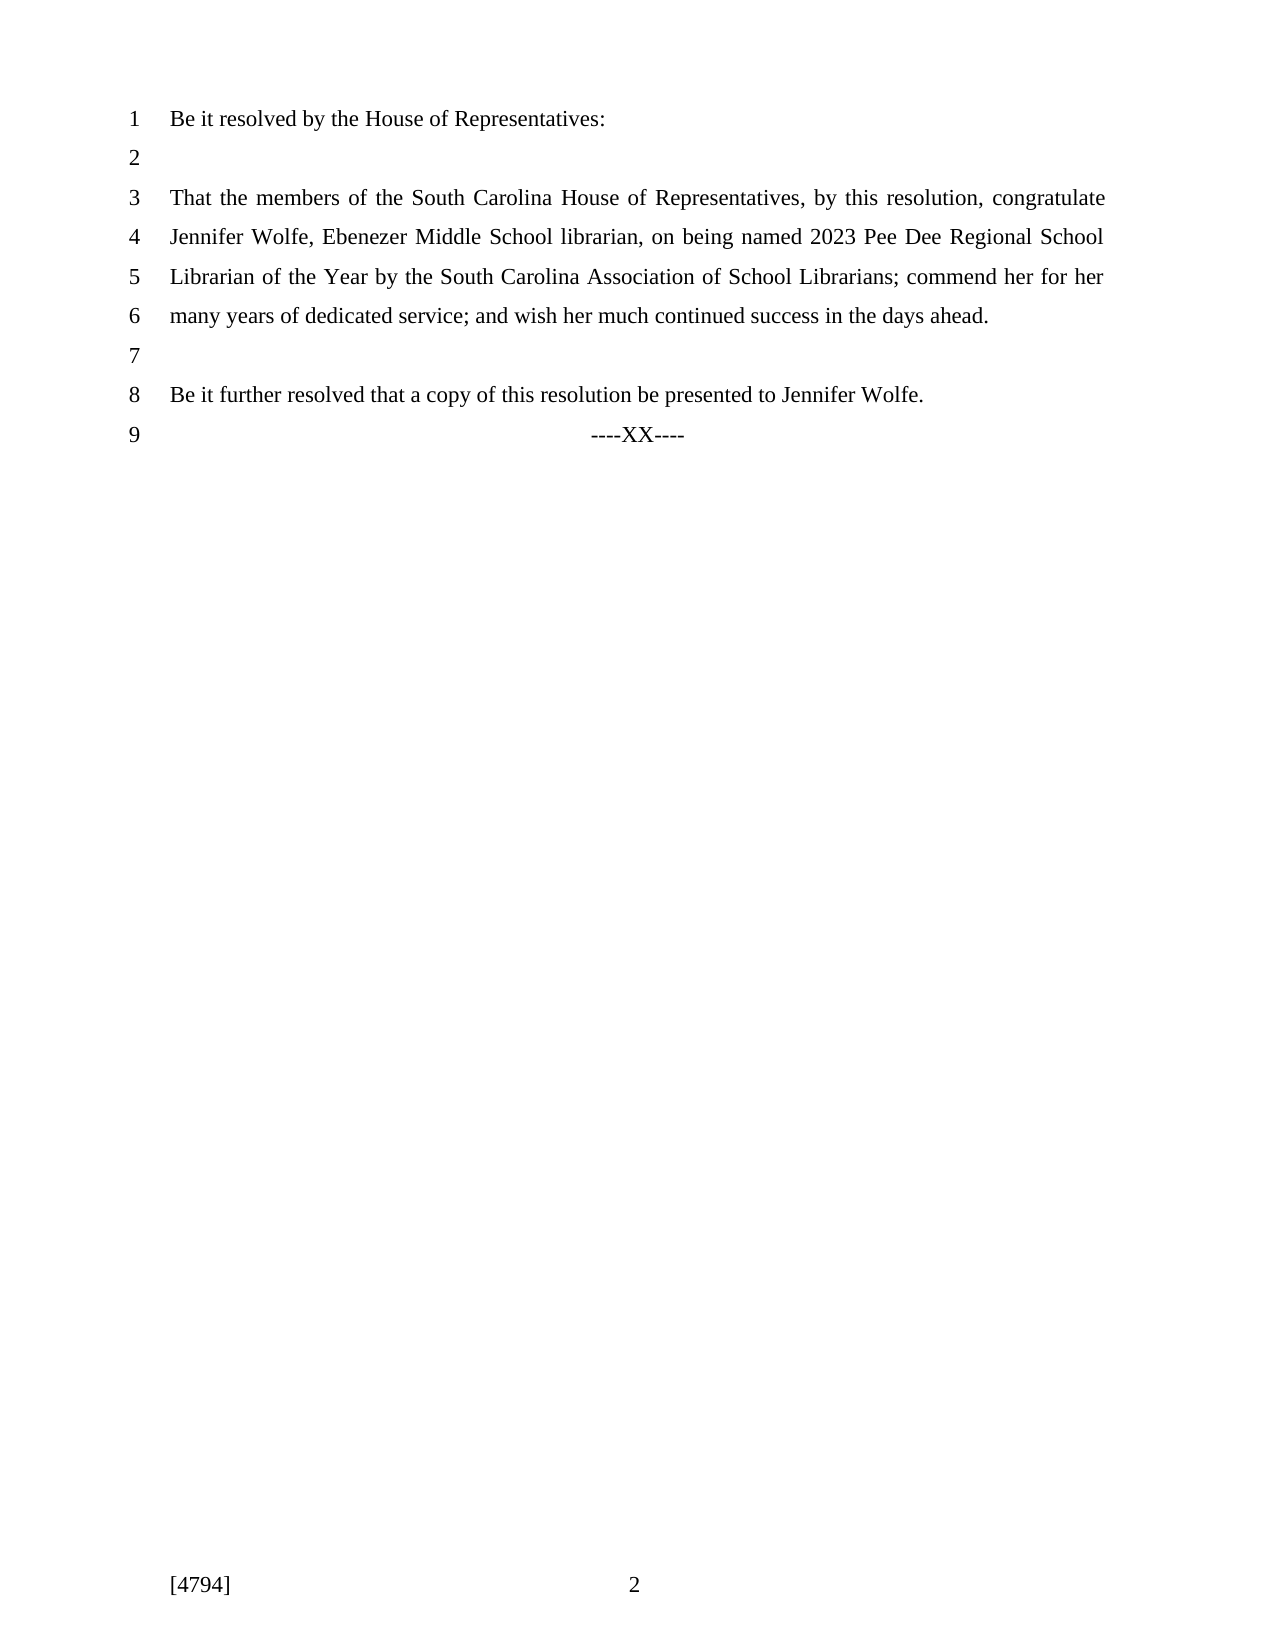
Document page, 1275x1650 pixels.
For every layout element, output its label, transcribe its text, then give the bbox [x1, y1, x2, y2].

text Be it resolved by the : [169, 105, 1106, 131]
text ----XX---- [169, 421, 1106, 447]
text Be it further resolved that a copy of this resolution be presented to Jennifer Wolfe. [169, 381, 1106, 408]
text That the members of the South Carolina , by this resolution, congratulate Jennifer Wolfe, Ebenezer Middle School librarian, on being named 2023 Pee Dee Regional School Librarian of the Year by the South Carolina Association of School Librarians; commend her for her many years of dedicated service; and wish her much continued success in the days ahead. [169, 184, 1106, 329]
